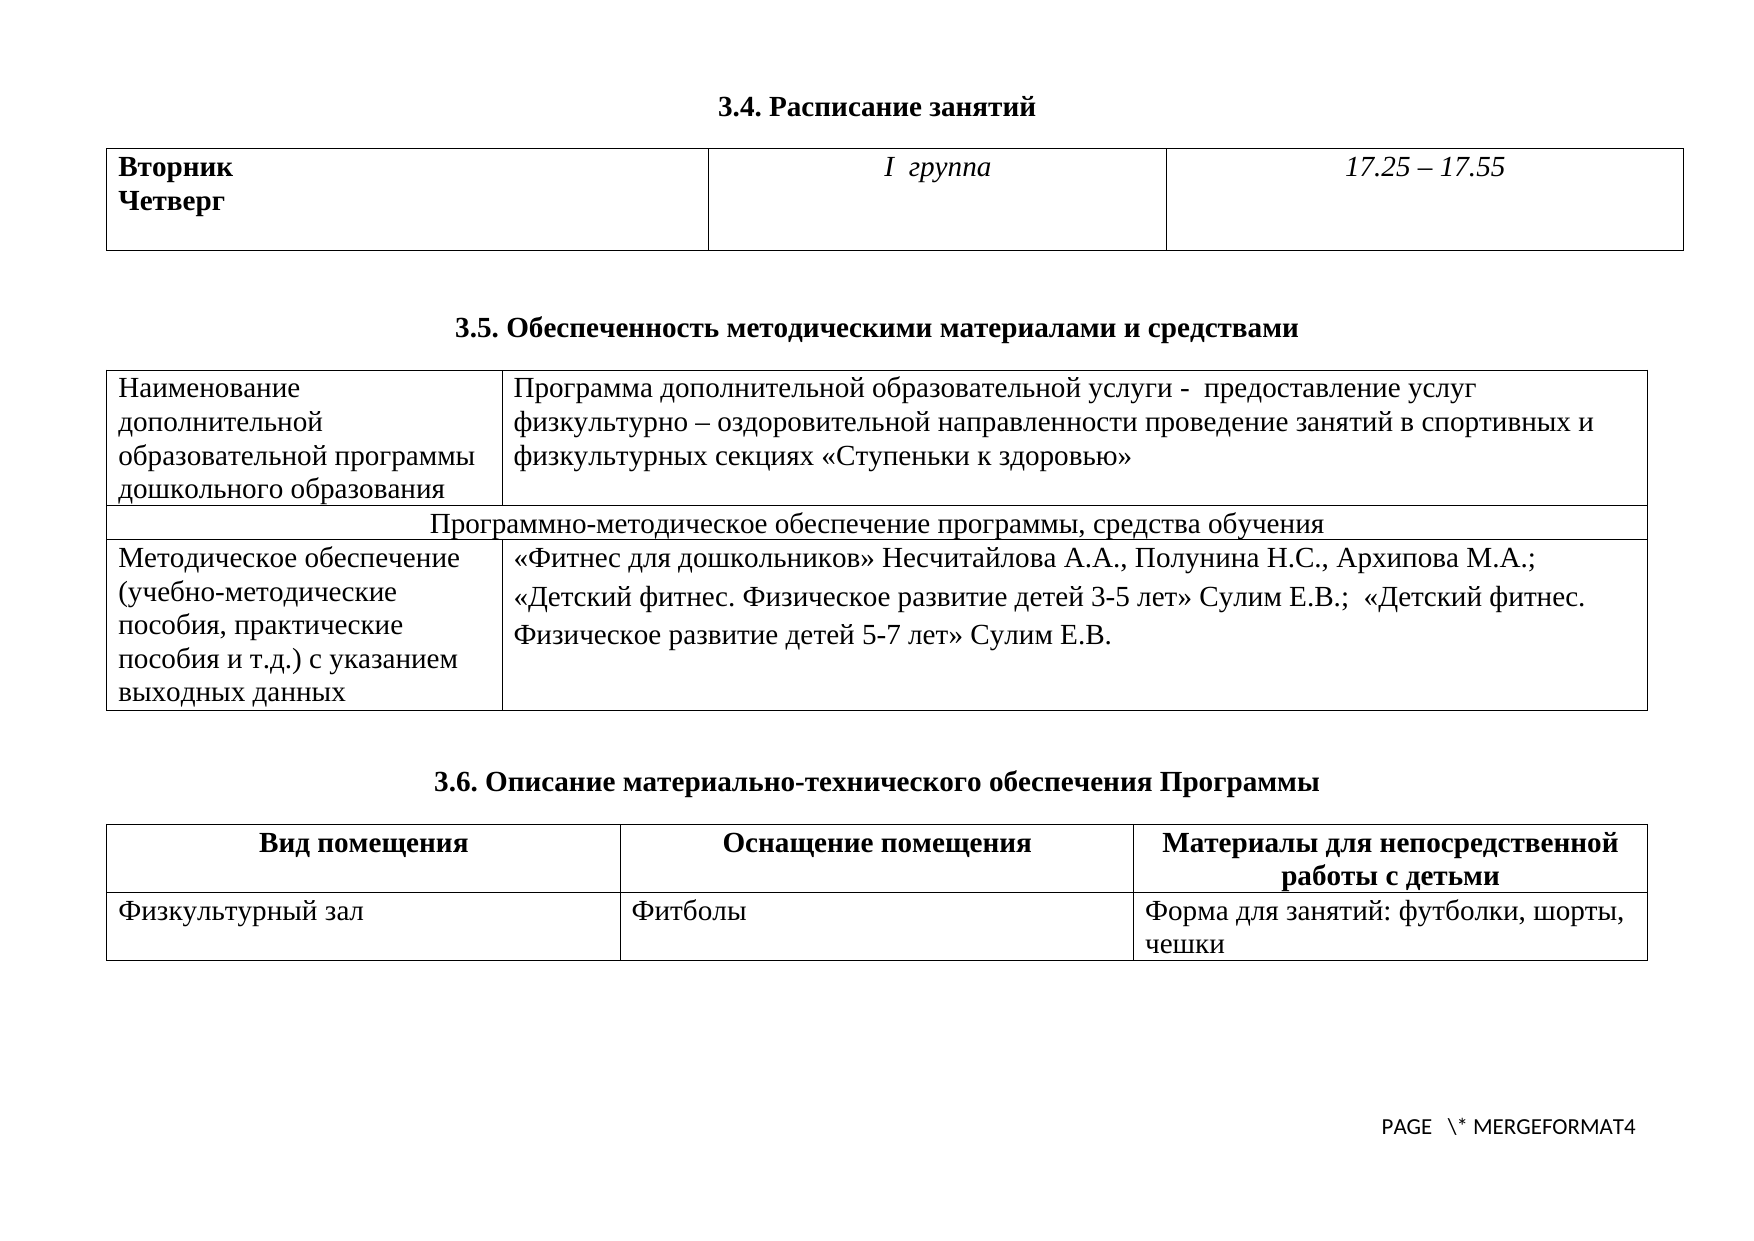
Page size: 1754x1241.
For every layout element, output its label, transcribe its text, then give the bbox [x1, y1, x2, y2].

table_cell Форма для занятий: футболки, шорты, чешки [1134, 893, 1647, 960]
table_header I группа [709, 149, 1166, 250]
table_header Программа дополнительной образовательной услуги - предоставление услуг физкультурно – оздоровительной направленности проведение занятий в спортивных и физкультурных секциях «Ступеньки к здоровью» [503, 371, 1647, 505]
text 3.6. Описание материально-технического обеспечения Программы [118, 764, 1636, 798]
table_cell Программно-методическое обеспечение программы, средства обучения [107, 506, 1647, 539]
text 3.5. Обеспеченность методическими материалами и средствами [118, 310, 1636, 344]
table_cell Физкультурный зал [107, 893, 620, 960]
text 3.4. Расписание занятий [118, 89, 1636, 122]
table_header Оснащение помещения [621, 825, 1133, 892]
table_header Материалы для непосредственной работы с детьми [1134, 825, 1647, 892]
table_cell Фитболы [621, 893, 1133, 960]
table_cell «Фитнес для дошкольников» Несчитайлова А.А., Полунина Н.С., Архипова М.А.; «Детский фитнес. Физическое развитие детей 3-5 лет» Сулим Е.В.; «Детский фитнес. Физическое развитие детей 5-7 лет» Сулим Е.В. [503, 540, 1647, 710]
table_header Вторник Четверг [107, 149, 708, 250]
table_header 17.25 – 17.55 [1167, 149, 1683, 250]
table_header Вид помещения [107, 825, 620, 892]
table_header Наименование дополнительной образовательной программы дошкольного образования [107, 371, 502, 505]
table_cell Методическое обеспечение (учебно-методические пособия, практические пособия и т.д.) с указанием выходных данных [107, 540, 502, 710]
